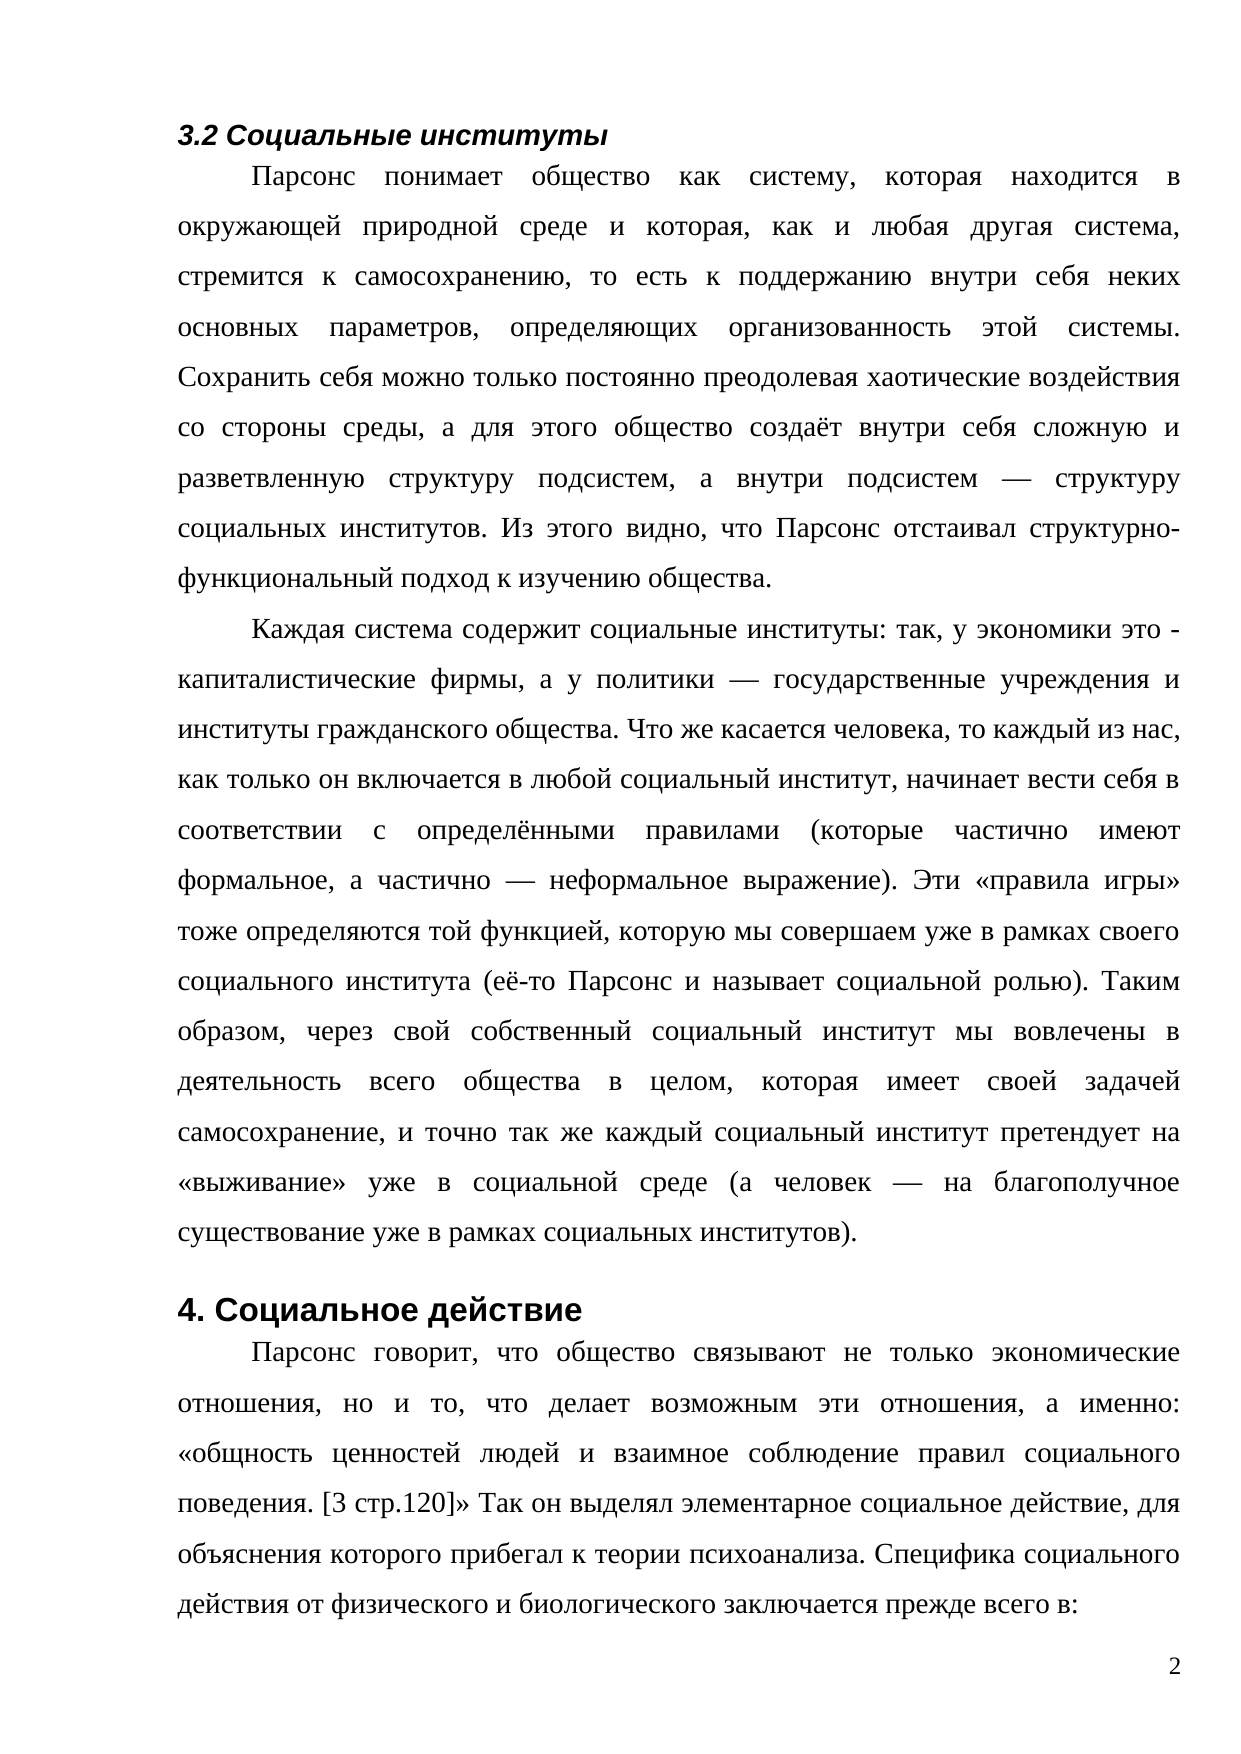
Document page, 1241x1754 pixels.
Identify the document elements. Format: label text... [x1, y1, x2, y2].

text Парсонс говорит, что общество связывают не только экономические отношения, но и то, что делает возможным эти отношения, а именно: «общность ценностей людей и взаимное соблюдение правил социального поведения. [3 стр.120]» Так он выделял элементарное социальное действие, для объяснения которого прибегал к теории психоанализа. Специфика социального действия от физического и биологического заключается прежде всего в: [177, 1334, 1181, 1619]
text Каждая система содержит социальные институты: так, у экономики это - капиталистические фирмы, а у политики — государственные учреждения и институты гражданского общества. Что же касается человека, то каждый из нас, как только он включается в любой социальный институт, начинает вести себя в соответствии с определёнными правилами (которые частично имеют формальное, а частично — неформальное выражение). Эти «правила игры» тоже определяются той функцией, которую мы совершаем уже в рамках своего социального института (её-то Парсонс и называет социальной ролью). Таким образом, через свой собственный социальный институт мы вовлечены в деятельность всего общества в целом, которая имеет своей задачей самосохранение, и точно так же каждый социальный институт претендует на «выживание» уже в социальной среде (а человек — на благополучное существование уже в рамках социальных институтов). [177, 611, 1181, 1248]
text Парсонс понимает общество как систему, которая находится в окружающей природной среде и которая, как и любая другая система, стремится к самосохранению, то есть к поддержанию внутри себя неких основных параметров, определяющих организованность этой системы. Сохранить себя можно только постоянно преодолевая хаотические воздействия со стороны среды, а для этого общество создаёт внутри себя сложную и разветвленную структуру подсистем, а внутри подсистем — структуру социальных институтов. Из этого видно, что Парсонс отстаивал структурно-функциональный подход к изучению общества. [177, 158, 1181, 594]
subtitle 4. Социальное действие [177, 1290, 1181, 1328]
subtitle 3.2 Социальные институты [177, 118, 1181, 152]
